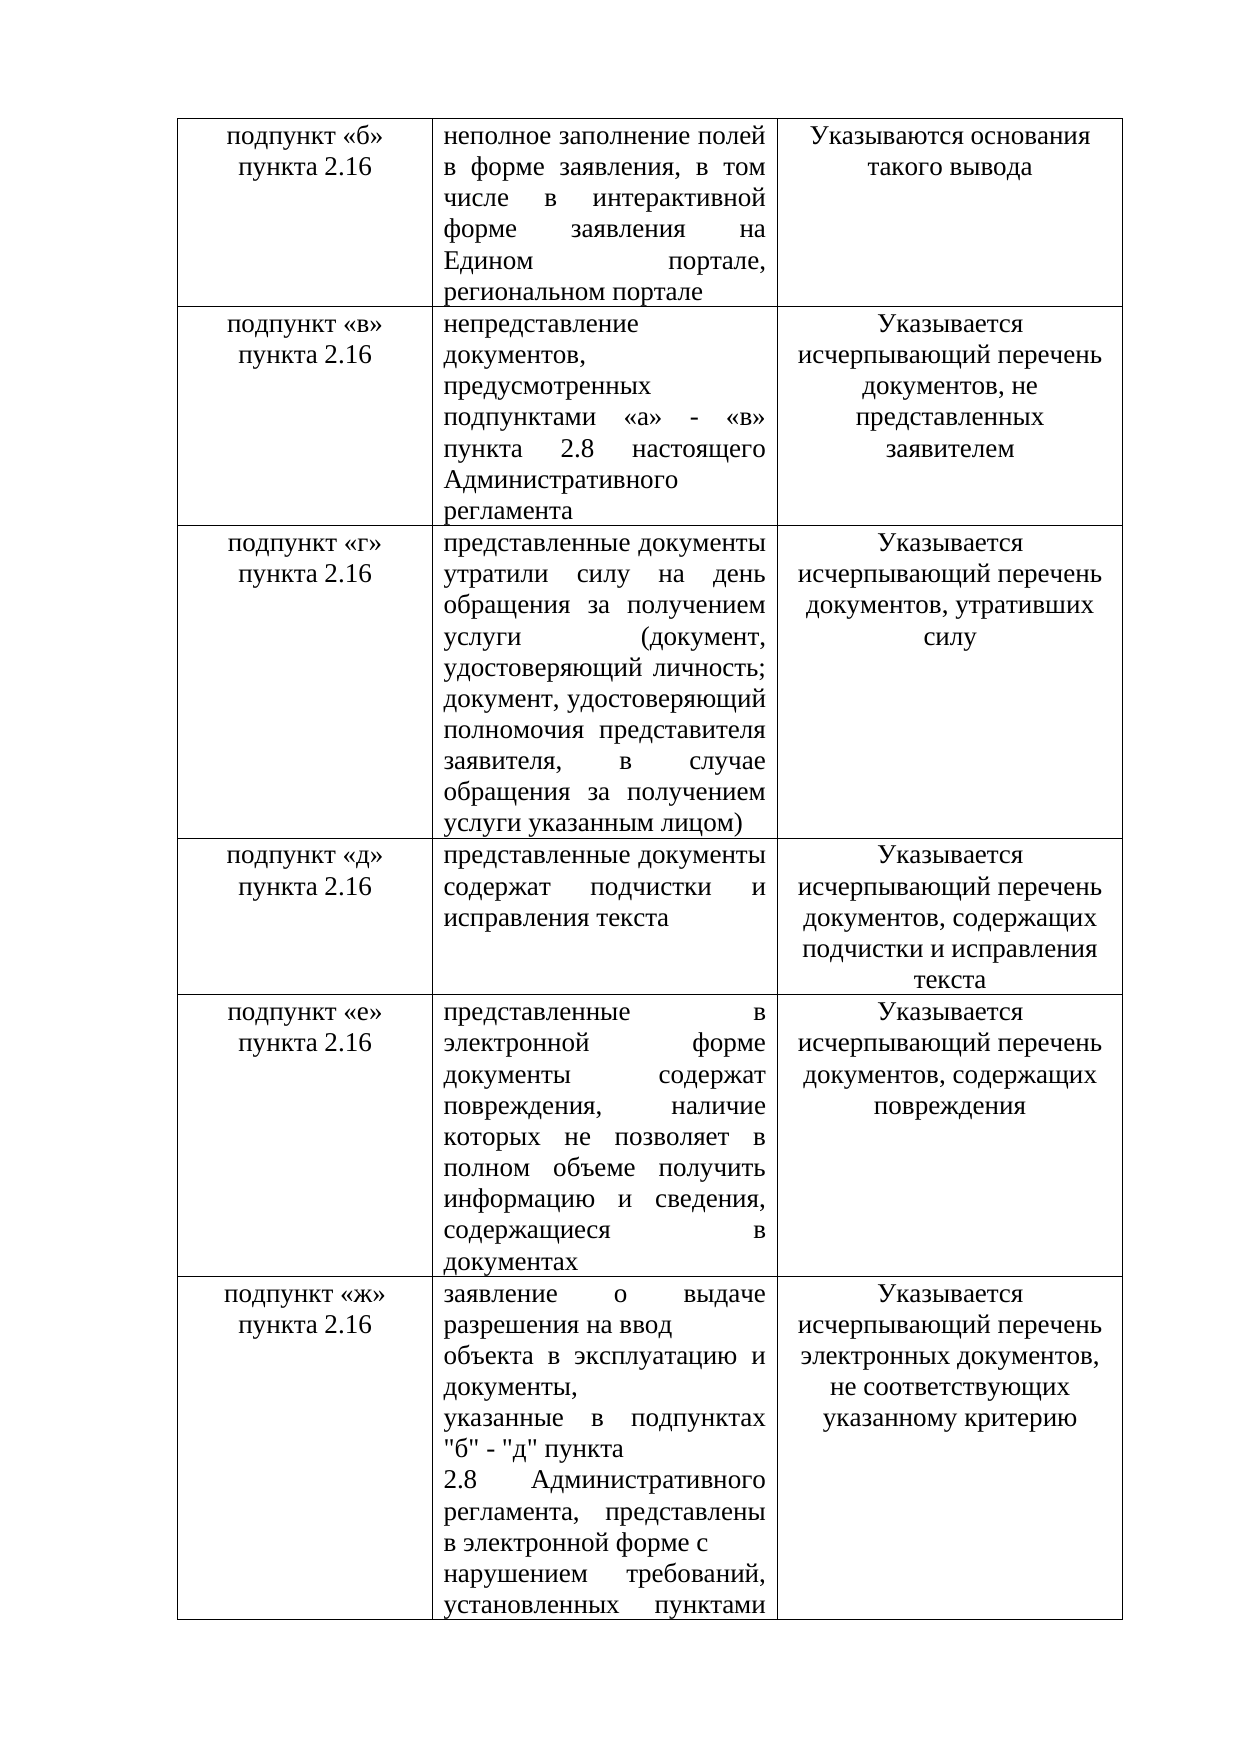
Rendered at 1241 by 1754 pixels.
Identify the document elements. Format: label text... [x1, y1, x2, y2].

table_cell Указывается исчерпывающий перечень документов, содержащих подчистки и исправления текста [778, 839, 1122, 994]
table_cell подпункт «е» пункта 2.16 [178, 995, 432, 1276]
table_cell подпункт «б» пункта 2.16 [178, 119, 432, 306]
table_cell представленные документы содержат подчистки и исправления текста [433, 839, 777, 994]
table_cell неполное заполнение полей в форме заявления, в том числе в интерактивной форме заявления на Едином портале, региональном портале [433, 119, 777, 306]
table_cell подпункт «г» пункта 2.16 [178, 526, 432, 838]
table_cell подпункт «д» пункта 2.16 [178, 839, 432, 994]
table_cell Указывается исчерпывающий перечень документов, утративших силу [778, 526, 1122, 838]
table_cell непредставление документов, предусмотренных подпунктами «а» - «в» пункта 2.8 настоящего Административного регламента [433, 307, 777, 525]
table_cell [178, 1277, 432, 1619]
table_cell Указывается исчерпывающий перечень документов, содержащих повреждения [778, 995, 1122, 1276]
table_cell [778, 1277, 1122, 1619]
table_cell Указывается исчерпывающий перечень документов, не представленных заявителем [778, 307, 1122, 525]
table_cell представленные в электронной форме документы содержат повреждения, наличие которых не позволяет в полном объеме получить информацию и сведения, содержащиеся в документах [433, 995, 777, 1276]
table_cell Указываются основания такого вывода [778, 119, 1122, 306]
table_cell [433, 1277, 777, 1619]
table_cell подпункт «в» пункта 2.16 [178, 307, 432, 525]
table_cell представленные документы утратили силу на день обращения за получением услуги (документ, удостоверяющий личность; документ, удостоверяющий полномочия представителя заявителя, в случае обращения за получением услуги указанным лицом) [433, 526, 777, 838]
